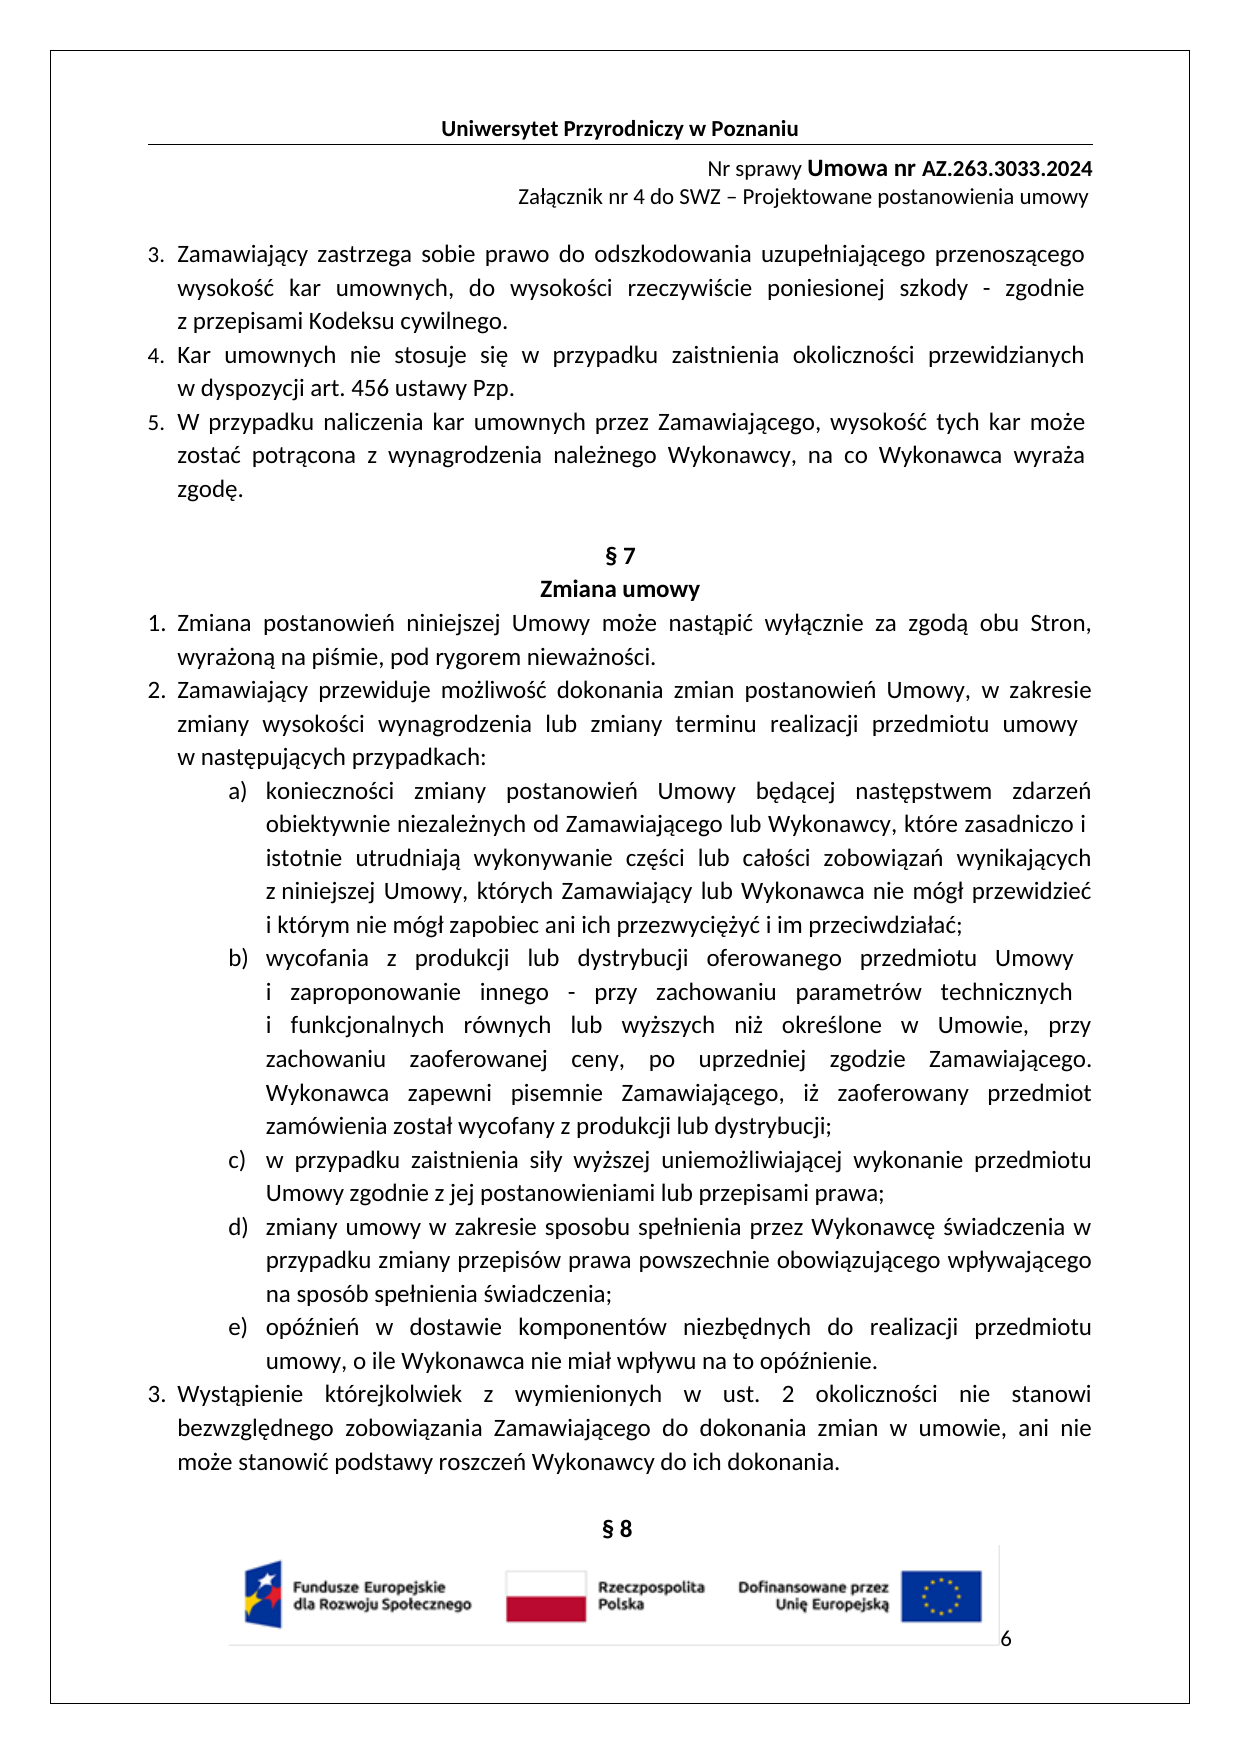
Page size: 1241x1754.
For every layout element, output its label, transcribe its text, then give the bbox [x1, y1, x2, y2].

list zmiany umowy w zakresie sposobu spełnienia przez Wykonawcę świadczenia w przypadku zmiany przepisów prawa powszechnie obowiązującego wpływającego na sposób spełnienia świadczenia; [228, 1211, 1093, 1308]
list w przypadku zaistnienia siły wyższej uniemożliwiającej wykonanie przedmiotu Umowy zgodnie z jej postanowieniami lub przepisami prawa; [228, 1144, 1093, 1208]
list Wystąpienie którejkolwiek z wymienionych w ust. 2 okoliczności nie stanowi bezwzględnego zobowiązania Zamawiającego do dokonania zmian w umowie, ani nie może stanowić podstawy roszczeń Wykonawcy do ich dokonania. [147, 1379, 1093, 1476]
list opóźnień w dostawie komponentów niezbędnych do realizacji przedmiotu umowy, o ile Wykonawca nie miał wpływu na to opóźnienie. [228, 1312, 1093, 1376]
list W przypadku naliczenia kar umownych przez Zamawiającego, wysokość tych kar może zostać potrącona z wynagrodzenia należnego Wykonawcy, na co Wykonawca wyraża zgodę. [147, 406, 1086, 503]
list Zamawiający zastrzega sobie prawo do odszkodowania uzupełniającego przenoszącego wysokość kar umownych, do wysokości rzeczywiście poniesionej szkody - zgodnie z przepisami Kodeksu cywilnego. [147, 238, 1086, 336]
list wycofania z produkcji lub dystrybucji oferowanego przedmiotu Umowy i zaproponowanie innego - przy zachowaniu parametrów technicznych i funkcjonalnych równych lub wyższych niż określone w Umowie, przy zachowaniu zaoferowanej ceny, po uprzedniej zgodzie Zamawiającego. Wykonawca zapewni pisemnie Zamawiającego, iż zaoferowany przedmiot zamówienia został wycofany z produkcji lub dystrybucji; [228, 943, 1093, 1141]
text § 7 [147, 540, 1093, 571]
list Zamawiający przewiduje możliwość dokonania zmian postanowień Umowy, w zakresie zmiany wysokości wynagrodzenia lub zmiany terminu realizacji przedmiotu umowy w następujących przypadkach: [147, 674, 1093, 772]
list konieczności zmiany postanowień Umowy będącej następstwem zdarzeń obiektywnie niezależnych od Zamawiającego lub Wykonawcy, które zasadniczo i istotnie utrudniają wykonywanie części lub całości zobowiązań wynikających z niniejszej Umowy, których Zamawiający lub Wykonawca nie mógł przewidzieć i którym nie mógł zapobiec ani ich przezwyciężyć i im przeciwdziałać; [228, 775, 1093, 939]
text § 8 [147, 1513, 1086, 1543]
list Zmiana postanowień niniejszej Umowy może nastąpić wyłącznie za zgodą obu Stron, wyrażoną na piśmie, pod rygorem nieważności. [147, 607, 1093, 671]
text Zmiana umowy [147, 574, 1093, 604]
picture [228, 1545, 1001, 1647]
list Kar umownych nie stosuje się w przypadku zaistnienia okoliczności przewidzianych w dyspozycji art. 456 ustawy Pzp. [147, 339, 1086, 403]
